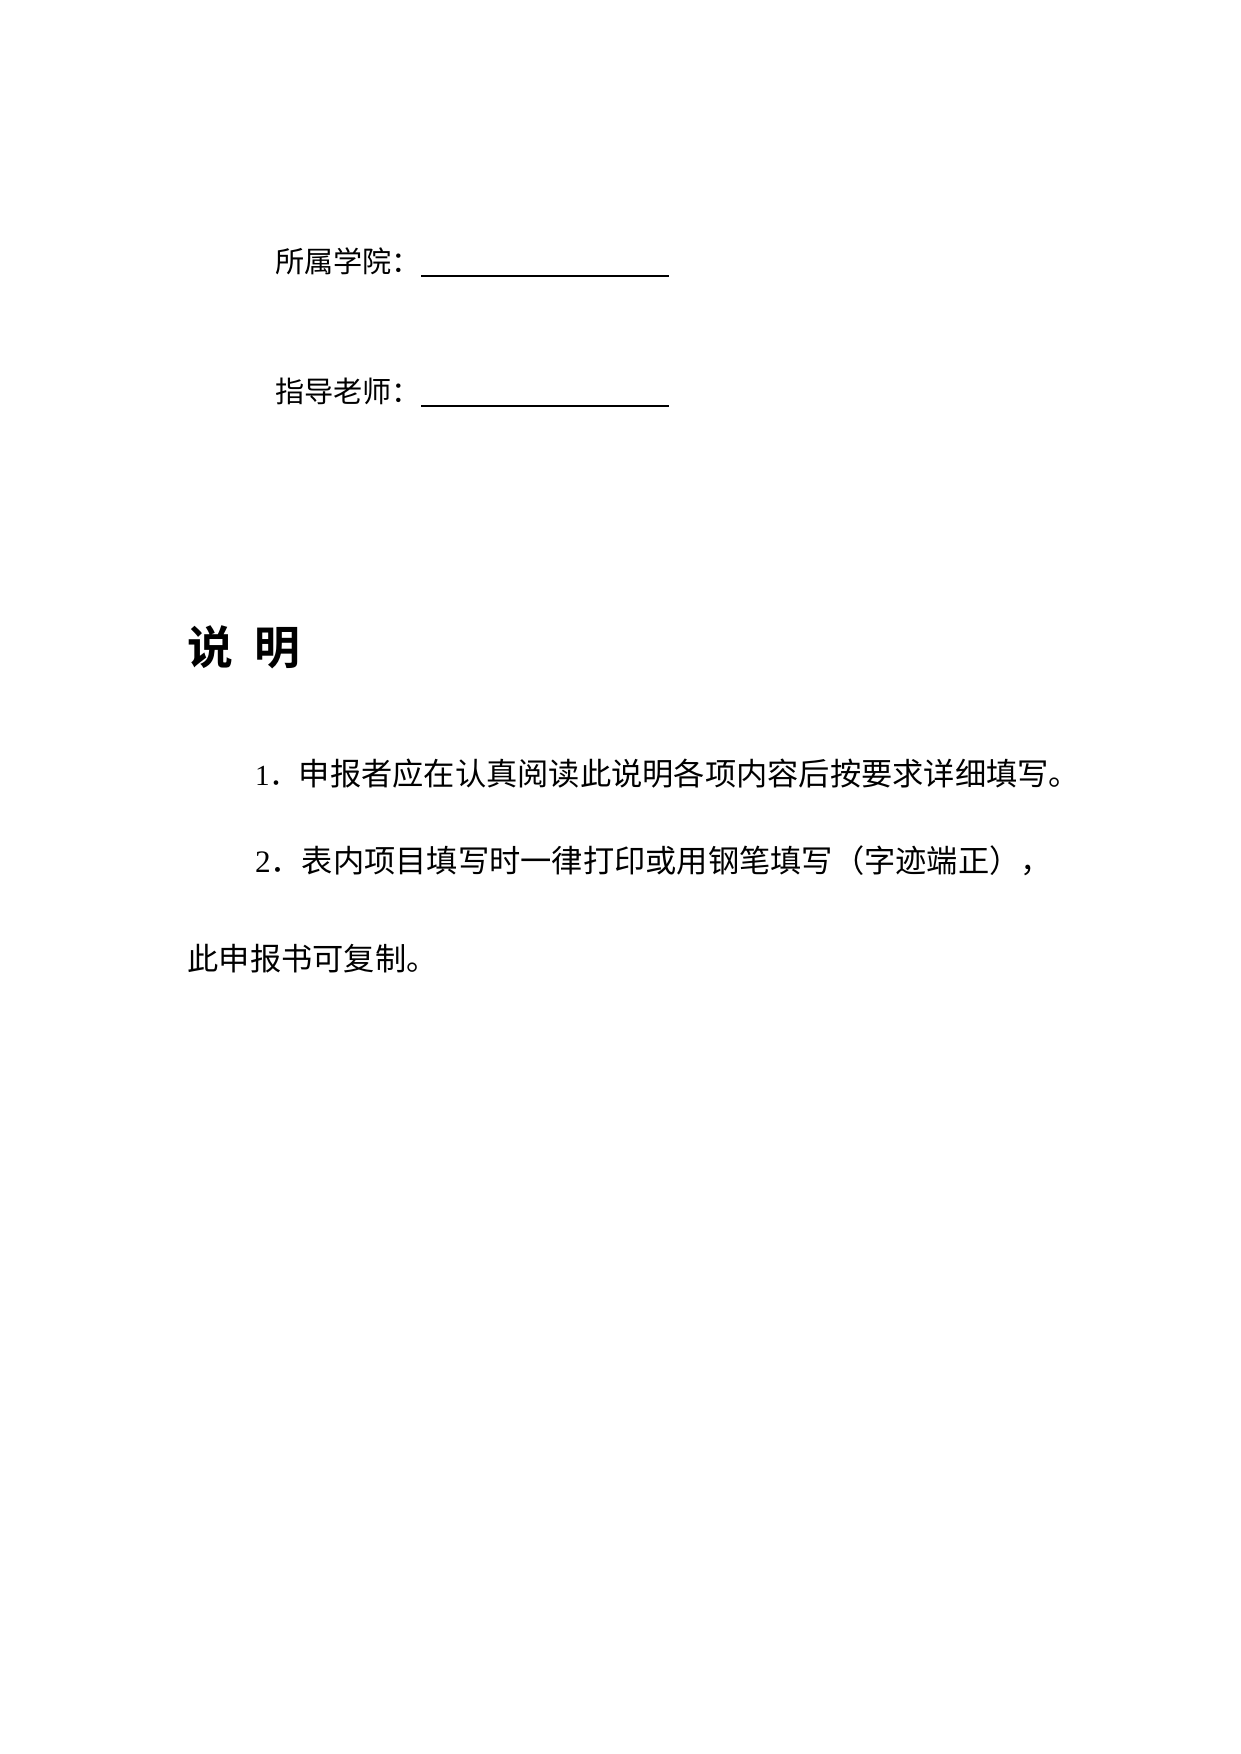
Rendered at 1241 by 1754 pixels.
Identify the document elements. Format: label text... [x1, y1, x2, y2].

text 说 明 [187, 596, 1053, 693]
text 所属学院： [187, 227, 1053, 292]
text 1．申报者应在认真阅读此说明各项内容后按要求详细填写。 [187, 739, 1053, 804]
text 2．表内项目填写时一律打印或用钢笔填写（字迹端正），此申报书可复制。 [187, 826, 1053, 989]
text 指导老师： [187, 357, 1053, 422]
